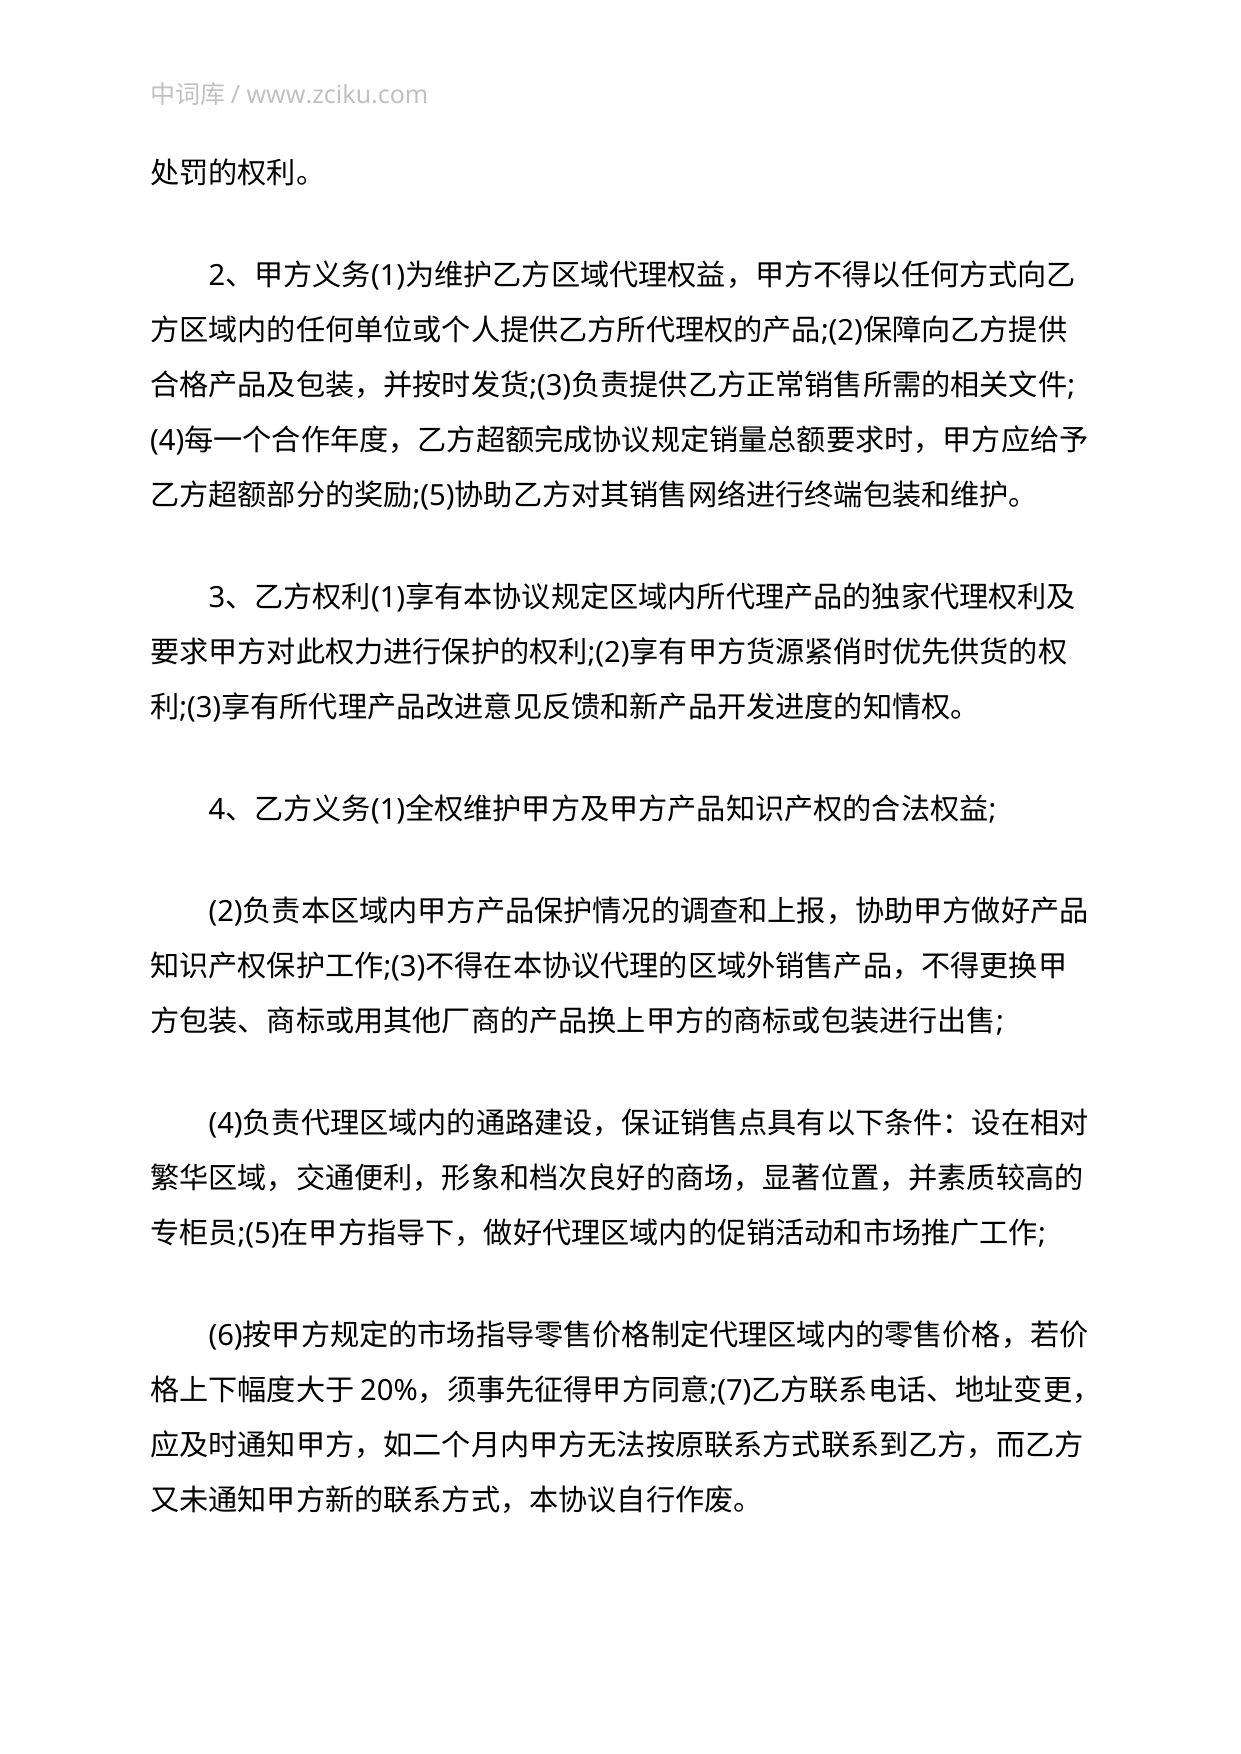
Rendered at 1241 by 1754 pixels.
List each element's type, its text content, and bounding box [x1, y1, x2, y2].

text (4)负责代理区域内的通路建设，保证销售点具有以下条件：设在相对繁华区域，交通便利，形象和档次良好的商场，显著位置，并素质较高的专柜员;(5)在甲方指导下，做好代理区域内的促销活动和市场推广工作; [150, 1100, 1090, 1252]
text (2)负责本区域内甲方产品保护情况的调查和上报，协助甲方做好产品知识产权保护工作;(3)不得在本协议代理的区域外销售产品，不得更换甲方包装、商标或用其他厂商的产品换上甲方的商标或包装进行出售; [150, 888, 1090, 1040]
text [150, 150, 1090, 192]
text 2、甲方义务(1)为维护乙方区域代理权益，甲方不得以任何方式向乙方区域内的任何单位或个人提供乙方所代理权的产品;(2)保障向乙方提供合格产品及包装，并按时发货;(3)负责提供乙方正常销售所需的相关文件;(4)每一个合作年度，乙方超额完成协议规定销量总额要求时，甲方应给予乙方超额部分的奖励;(5)协助乙方对其销售网络进行终端包装和维护。 [150, 252, 1090, 514]
text 4、乙方义务(1)全权维护甲方及甲方产品知识产权的合法权益; [150, 786, 1090, 828]
text 3、乙方权利(1)享有本协议规定区域内所代理产品的独家代理权利及要求甲方对此权力进行保护的权利;(2)享有甲方货源紧俏时优先供货的权利;(3)享有所代理产品改进意见反馈和新产品开发进度的知情权。 [150, 574, 1090, 726]
text (6)按甲方规定的市场指导零售价格制定代理区域内的零售价格，若价格上下幅度大于20%，须事先征得甲方同意;(7)乙方联系电话、地址变更，应及时通知甲方，如二个月内甲方无法按原联系方式联系到乙方，而乙方又未通知甲方新的联系方式，本协议自行作废。 [150, 1312, 1090, 1519]
